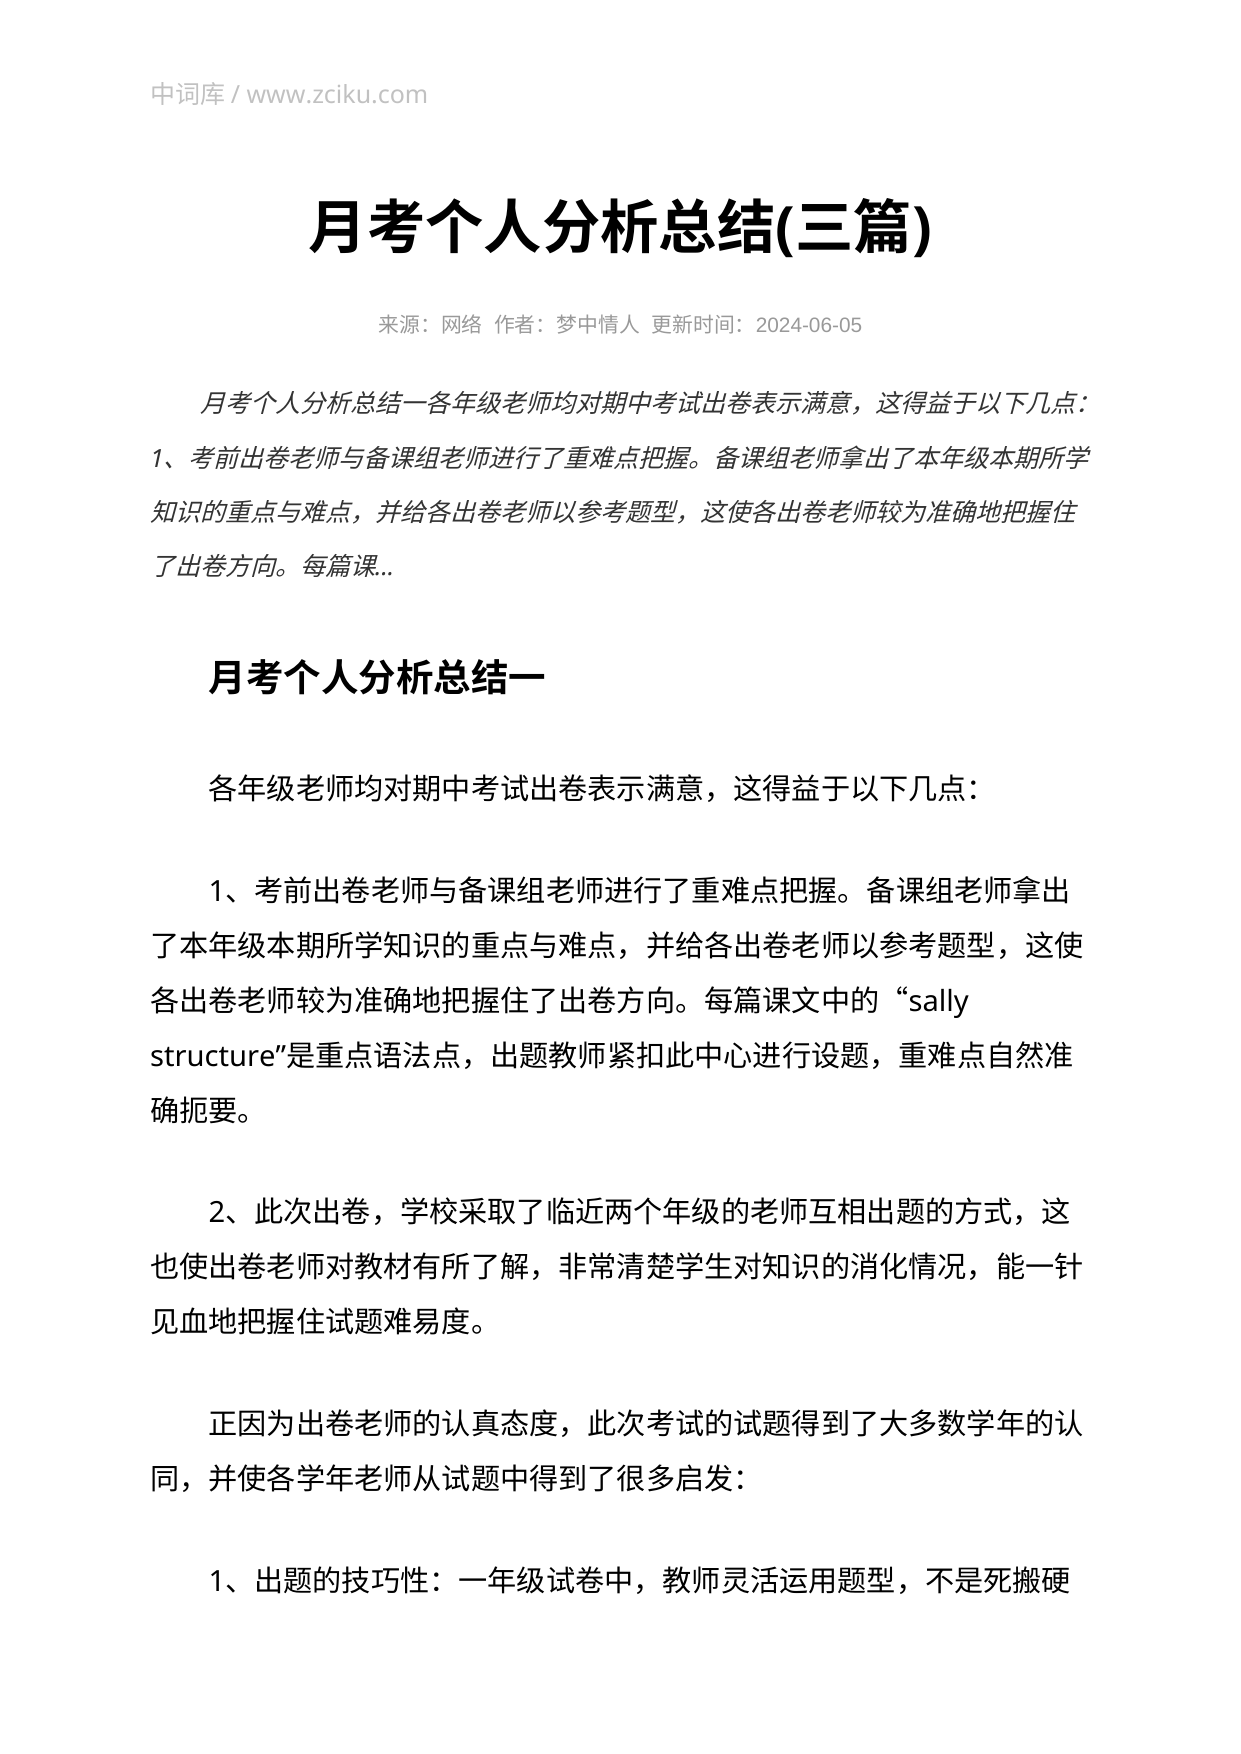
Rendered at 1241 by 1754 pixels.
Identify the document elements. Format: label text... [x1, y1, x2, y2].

text 月考个人分析总结一 [150, 648, 1090, 702]
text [150, 1557, 1090, 1600]
text 月考个人分析总结一各年级老师均对期中考试出卷表示满意，这得益于以下几点：1、考前出卷老师与备课组老师进行了重难点把握。备课组老师拿出了本年级本期所学知识的重点与难点，并给各出卷老师以参考题型，这使各出卷老师较为准确地把握住了出卷方向。每篇课... [150, 384, 1090, 583]
text 各年级老师均对期中考试出卷表示满意，这得益于以下几点： [150, 766, 1090, 808]
text 2、此次出卷，学校采取了临近两个年级的老师互相出题的方式，这也使出卷老师对教材有所了解，非常清楚学生对知识的消化情况，能一针见血地把握住试题难易度。 [150, 1189, 1090, 1341]
text 来源：网络 作者：梦中情人 更新时间：2024-06-05 [150, 313, 1090, 337]
text 正因为出卷老师的认真态度，此次考试的试题得到了大多数学年的认同，并使各学年老师从试题中得到了很多启发： [150, 1401, 1090, 1498]
subtitle 月考个人分析总结(三篇) [150, 181, 1090, 266]
text 1、考前出卷老师与备课组老师进行了重难点把握。备课组老师拿出了本年级本期所学知识的重点与难点，并给各出卷老师以参考题型，这使各出卷老师较为准确地把握住了出卷方向。每篇课文中的“sally structure”是重点语法点，出题教师紧扣此中心进行设题，重难点自然准确扼要。 [150, 867, 1090, 1129]
